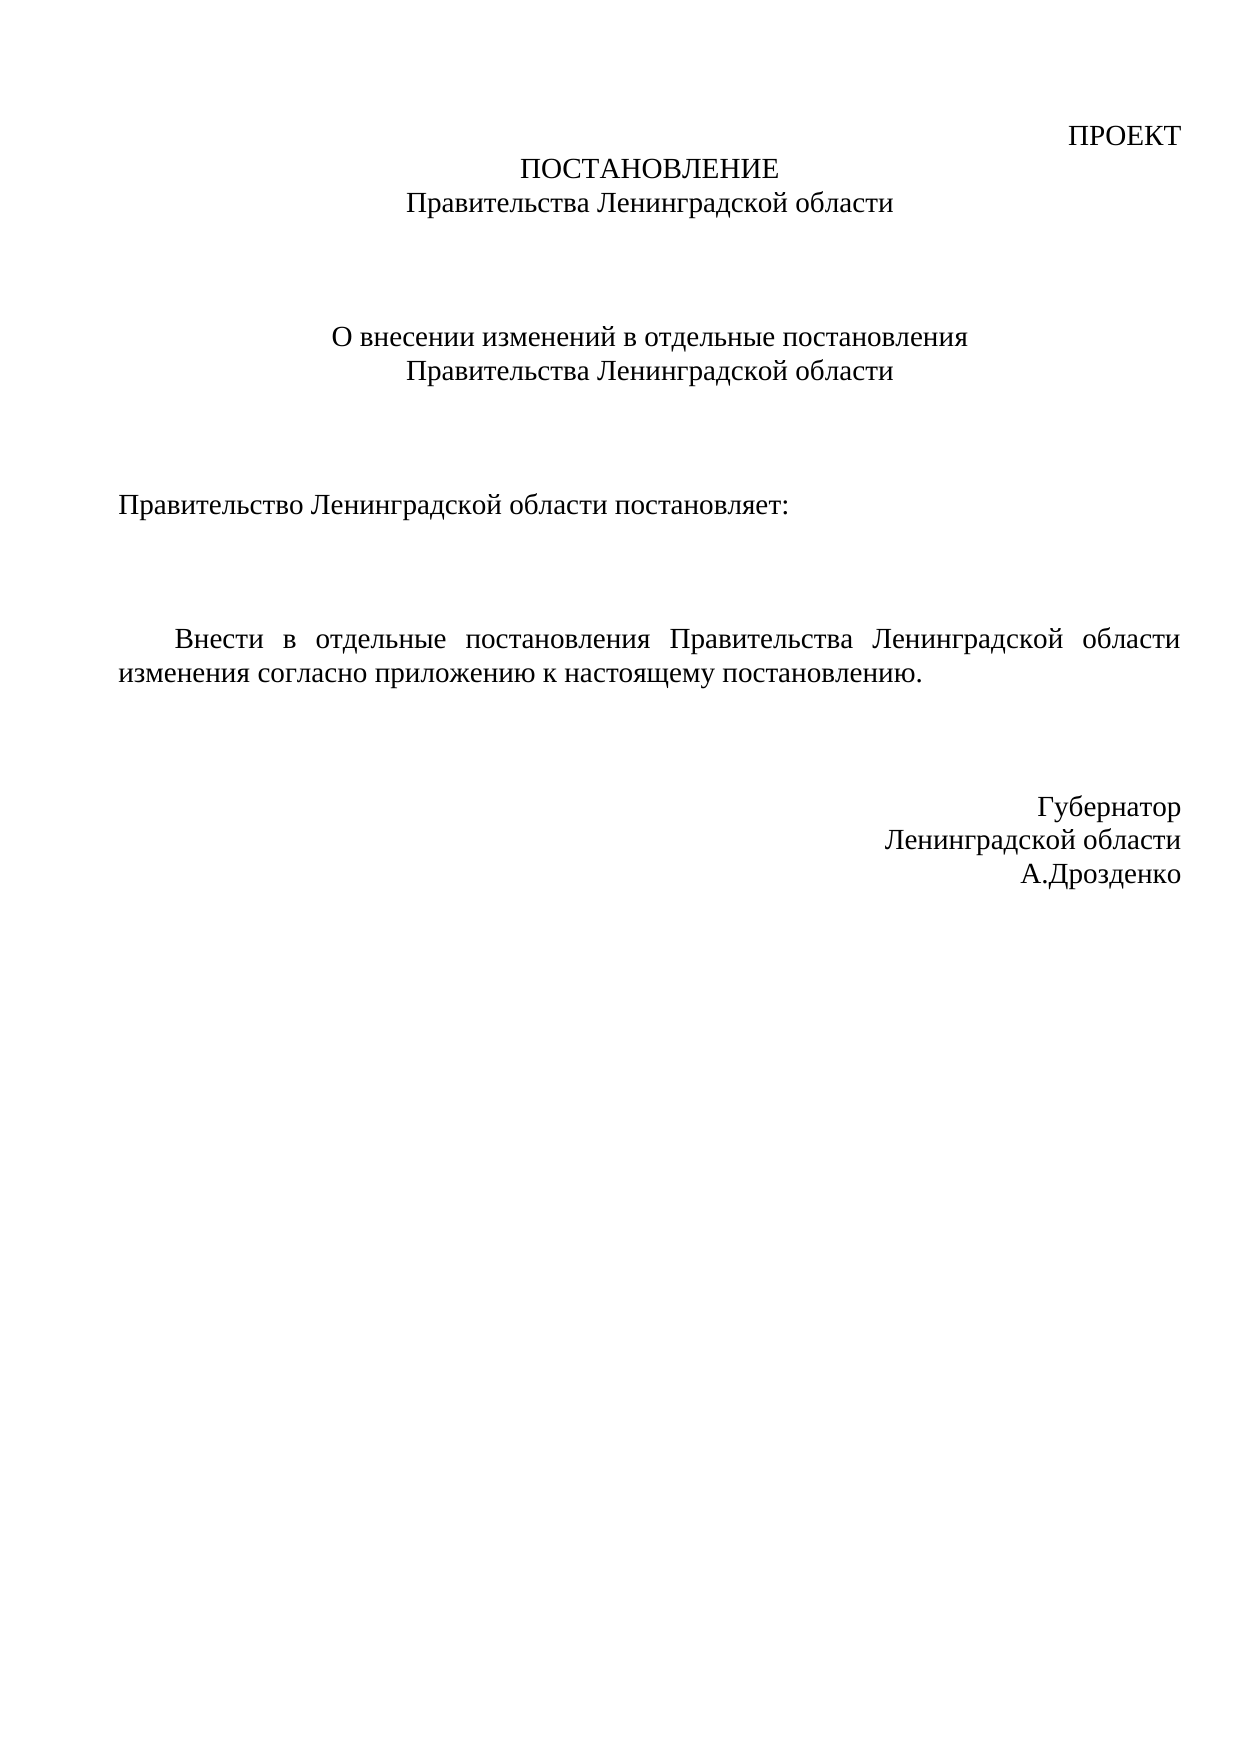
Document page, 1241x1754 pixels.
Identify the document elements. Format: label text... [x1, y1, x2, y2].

text ПРОЕКТ [118, 118, 1181, 152]
text Правительства Ленинградской области [118, 185, 1181, 219]
text Губернатор [118, 789, 1181, 822]
text А.Дрозденко [118, 856, 1181, 889]
text Ленинградской области [118, 822, 1181, 856]
text Внести в отдельные постановления Правительства Ленинградской области изменения согласно приложению к настоящему постановлению. [118, 621, 1181, 688]
text ПОСТАНОВЛЕНИЕ [118, 152, 1181, 185]
text Правительство Ленинградской области постановляет: [118, 487, 1181, 521]
text Правительства Ленинградской области [118, 353, 1181, 386]
text О внесении изменений в отдельные постановления [118, 286, 1181, 353]
